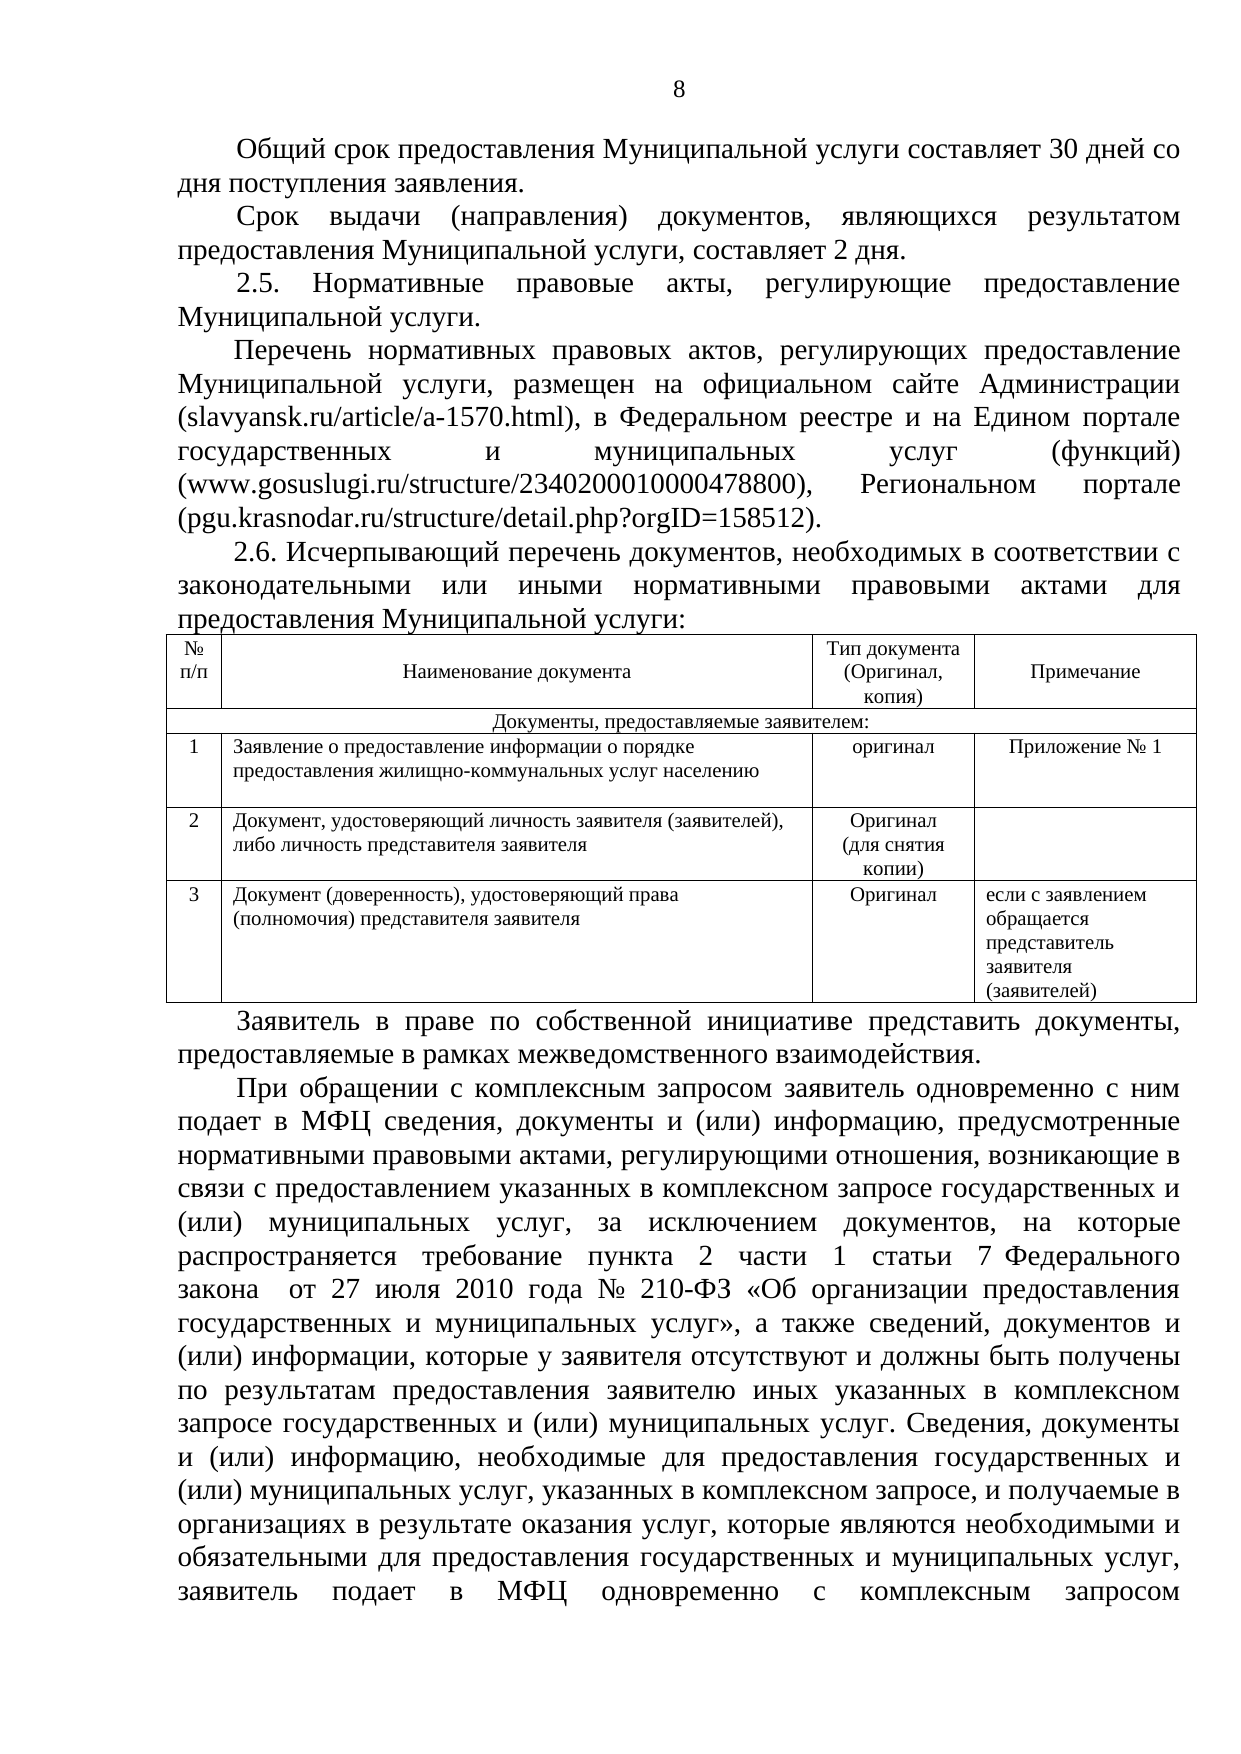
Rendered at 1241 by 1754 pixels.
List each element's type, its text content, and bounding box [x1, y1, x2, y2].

table_cell Заявление о предоставление информации о порядке предоставления жилищно-коммунальных услуг населению [222, 734, 812, 807]
table_cell если с заявлением обращается представитель заявителя (заявителей) [975, 881, 1196, 1002]
table_cell Оригинал [813, 881, 974, 1002]
text Срок выдачи (направления) документов, являющихся результатом предоставления Муниципальной услуги, составляет 2 дня. [177, 198, 1181, 265]
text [177, 1070, 1181, 1607]
table_cell Документ (доверенность), удостоверяющий права (полномочия) представителя заявителя [222, 881, 812, 1002]
text 2.6. Исчерпывающий перечень документов, необходимых в соответствии с законодательными или иными нормативными правовыми актами для предоставления Муниципальной услуги: [177, 534, 1181, 634]
table_cell Оригинал (для снятия копии) [813, 808, 974, 880]
table_cell Документы, предоставляемые заявителем: [167, 709, 1196, 733]
table_header Наименование документа [222, 635, 812, 708]
text Заявитель в праве по собственной инициативе представить документы, предоставляемые в рамках межведомственного взаимодействия. [177, 1003, 1181, 1070]
table_cell [975, 808, 1196, 880]
table_cell оригинал [813, 734, 974, 807]
table_cell 1 [167, 734, 221, 807]
table_cell Приложение № 1 [975, 734, 1196, 807]
table_header Тип документа (Оригинал, копия) [813, 635, 974, 708]
table_header № п/п [167, 635, 221, 708]
table_cell 3 [167, 881, 221, 1002]
text Перечень нормативных правовых актов, регулирующих предоставление Муниципальной услуги, размещен на официальном сайте Администрации (slavyansk.ru/article/a-1570.html), в Федеральном реестре и на Едином портале государственных и муниципальных услуг (функций) (www.gosuslugi.ru/structure/2340200010000478800), Региональном портале (pgu.krasnodar.ru/structure/detail.php?orgID=158512). [177, 332, 1181, 534]
table_header Примечание [975, 635, 1196, 708]
text 2.5. Нормативные правовые акты, регулирующие предоставление Муниципальной услуги. [177, 265, 1181, 332]
table_cell 2 [167, 808, 221, 880]
text Общий срок предоставления Муниципальной услуги составляет 30 дней со дня поступления заявления. [177, 131, 1181, 198]
table_cell Документ, удостоверяющий личность заявителя (заявителей), либо личность представителя заявителя [222, 808, 812, 880]
